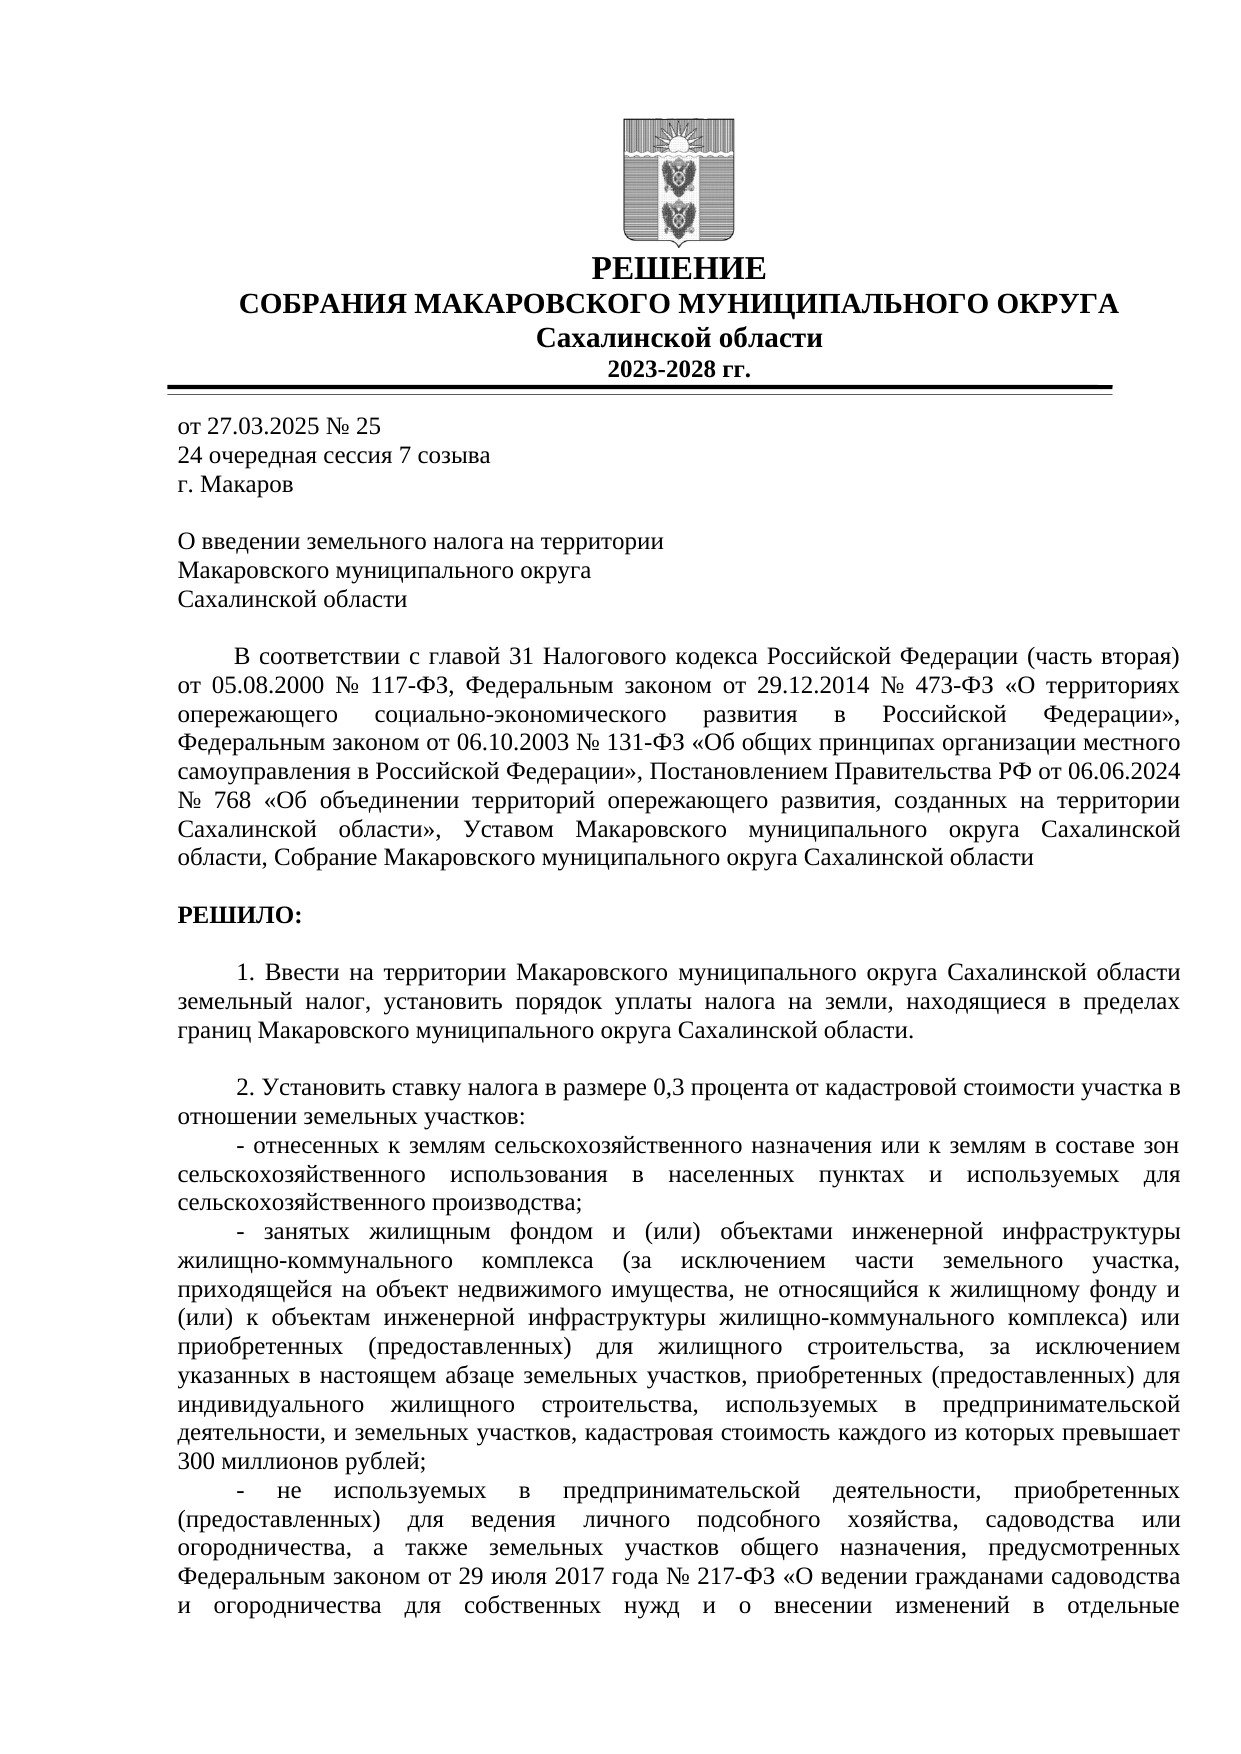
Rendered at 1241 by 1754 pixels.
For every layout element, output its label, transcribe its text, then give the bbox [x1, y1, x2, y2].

text Сахалинской области [177, 320, 1181, 354]
text Макаровского муниципального округа [177, 555, 1181, 584]
text от 27.03.2025 № 25 [177, 411, 1181, 440]
text 24 очередная сессия 7 созыва [177, 440, 1181, 469]
text Сахалинской области [177, 584, 1181, 612]
text В соответствии с главой 31 Налогового кодекса Российской Федерации (часть вторая) от 05.08.2000 № 117-ФЗ, Федеральным законом от 29.12.2014 № 473-ФЗ «О территориях опережающего социально-экономического развития в Российской Федерации», Федеральным законом от 06.10.2003 № 131-ФЗ «Об общих принципах организации местного самоуправления в Российской Федерации», Постановлением Правительства РФ от 06.06.2024 № 768 «Об объединении территорий опережающего развития, созданных на территории Сахалинской области», Уставом Макаровского муниципального округа Сахалинской области, Собрание Макаровского муниципального округа Сахалинской области [177, 641, 1181, 871]
text г. Макаров [177, 469, 1181, 497]
text СОБРАНИЯ МАКАРОВСКОГО МУНИЦИПАЛЬНОГО ОКРУГА [177, 287, 1181, 320]
text - занятых жилищным фондом и (или) объектами инженерной инфраструктуры жилищно-коммунального комплекса (за исключением части земельного участка, приходящейся на объект недвижимого имущества, не относящийся к жилищному фонду и (или) к объектам инженерной инфраструктуры жилищно-коммунального комплекса) или приобретенных (предоставленных) для жилищного строительства, за исключением указанных в настоящем абзаце земельных участков, приобретенных (предоставленных) для индивидуального жилищного строительства, используемых в предпринимательской деятельности, и земельных участков, кадастровая стоимость каждого из которых превышает 300 миллионов рублей; [177, 1216, 1181, 1475]
text РЕШИЛО: [177, 900, 1181, 929]
text РЕШЕНИЕ [177, 248, 1181, 287]
text 2023-2028 гг. [177, 354, 1181, 382]
text - отнесенных к землям сельскохозяйственного назначения или к землям в составе зон сельскохозяйственного использования в населенных пунктах и используемых для сельскохозяйственного производства; [177, 1130, 1181, 1216]
list 2. Установить ставку налога в размере 0,3 процента от кадастровой стоимости участка в отношении земельных участков: [177, 1072, 1181, 1130]
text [177, 1475, 1181, 1619]
picture [622, 118, 736, 249]
text 1. Ввести на территории Макаровского муниципального округа Сахалинской области земельный налог, установить порядок уплаты налога на земли, находящиеся в пределах границ Макаровского муниципального округа Сахалинской области. [177, 957, 1181, 1044]
text О введении земельного налога на территории [177, 526, 1181, 555]
